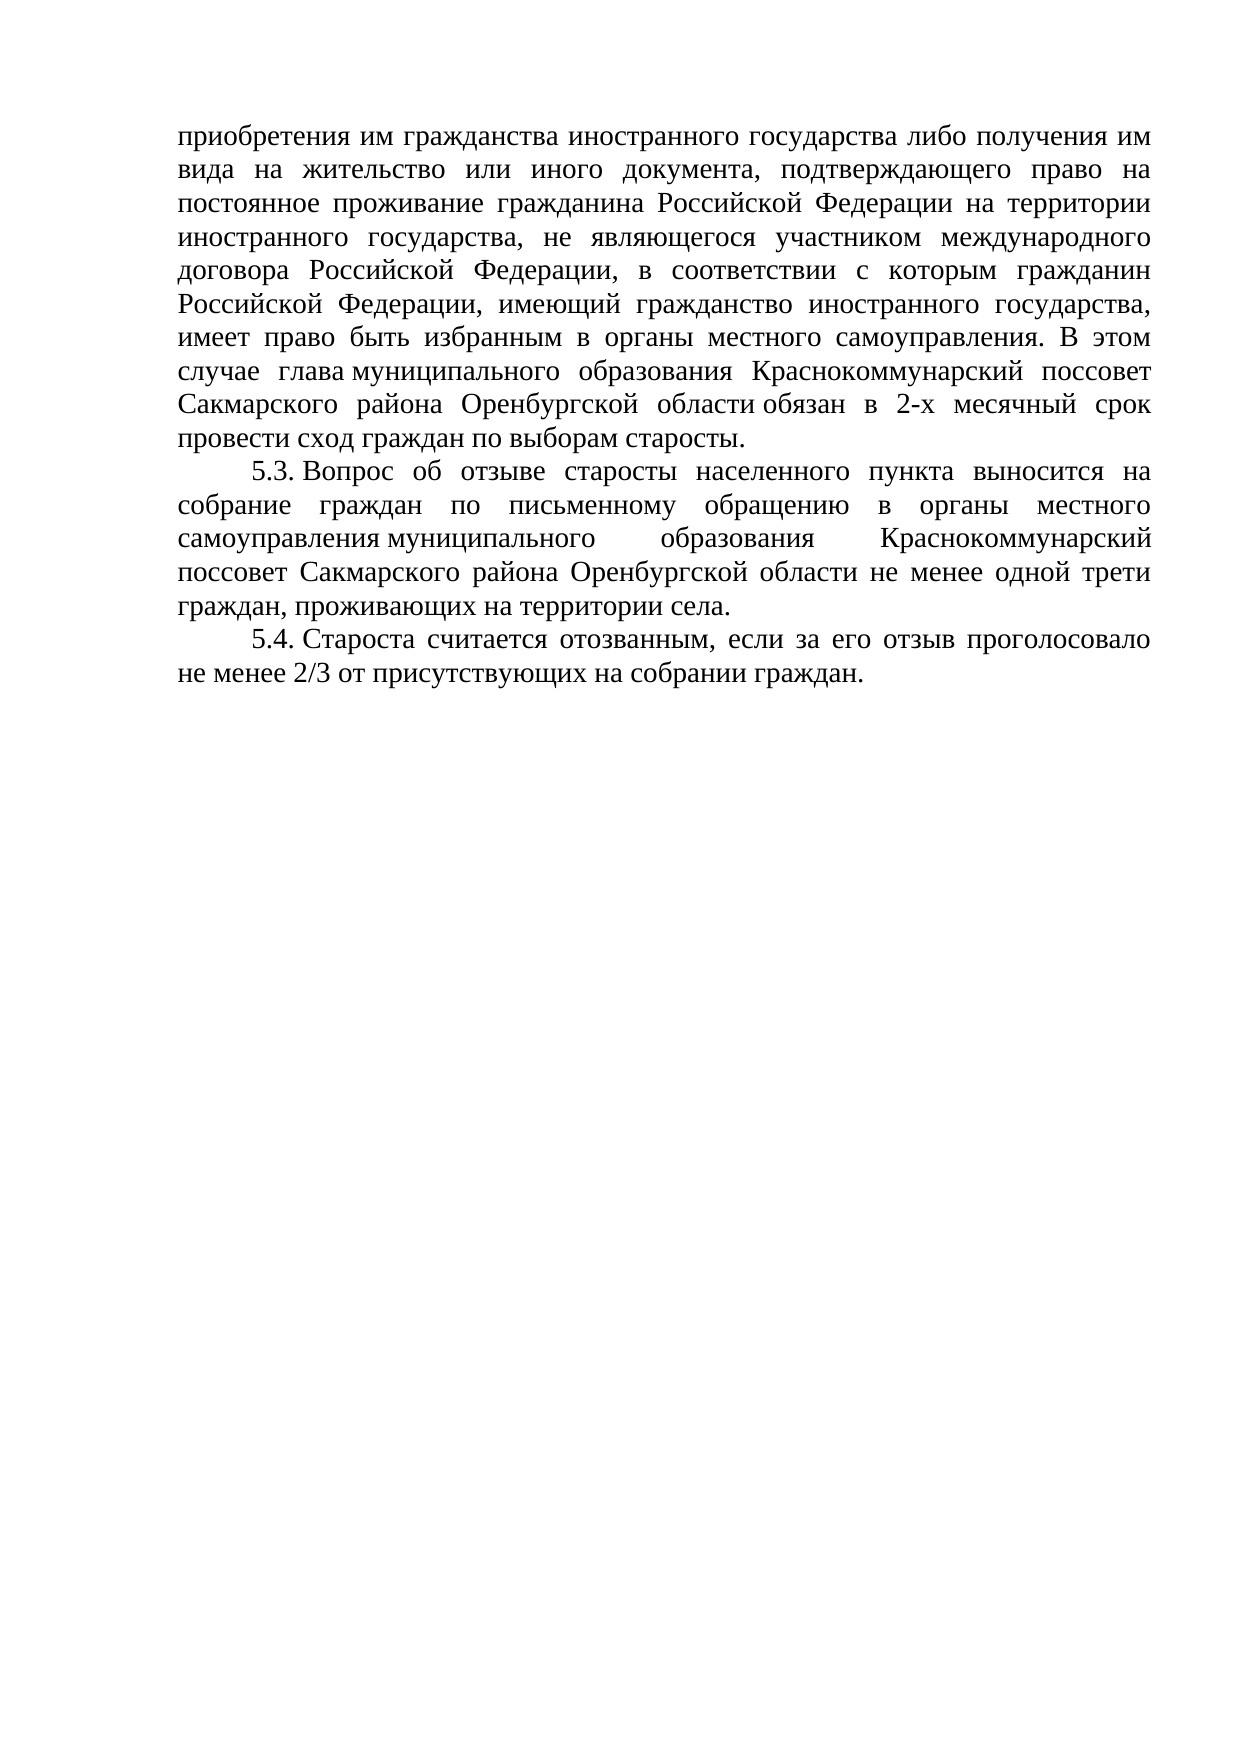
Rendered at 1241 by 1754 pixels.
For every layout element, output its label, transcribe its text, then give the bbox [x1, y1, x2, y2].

text 5.3. Вопрос об отзыве старосты населенного пункта выносится на собрание граждан по письменному обращению в органы местного самоуправления муниципального образования Краснокоммунарский поссовет Сакмарского района Оренбургской области не менее одной трети граждан, проживающих на территории села. [177, 453, 1152, 621]
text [177, 118, 1152, 453]
text 5.4. Староста считается отозванным, если за его отзыв проголосовало не менее 2/3 от присутствующих на собрании граждан. [177, 621, 1152, 688]
